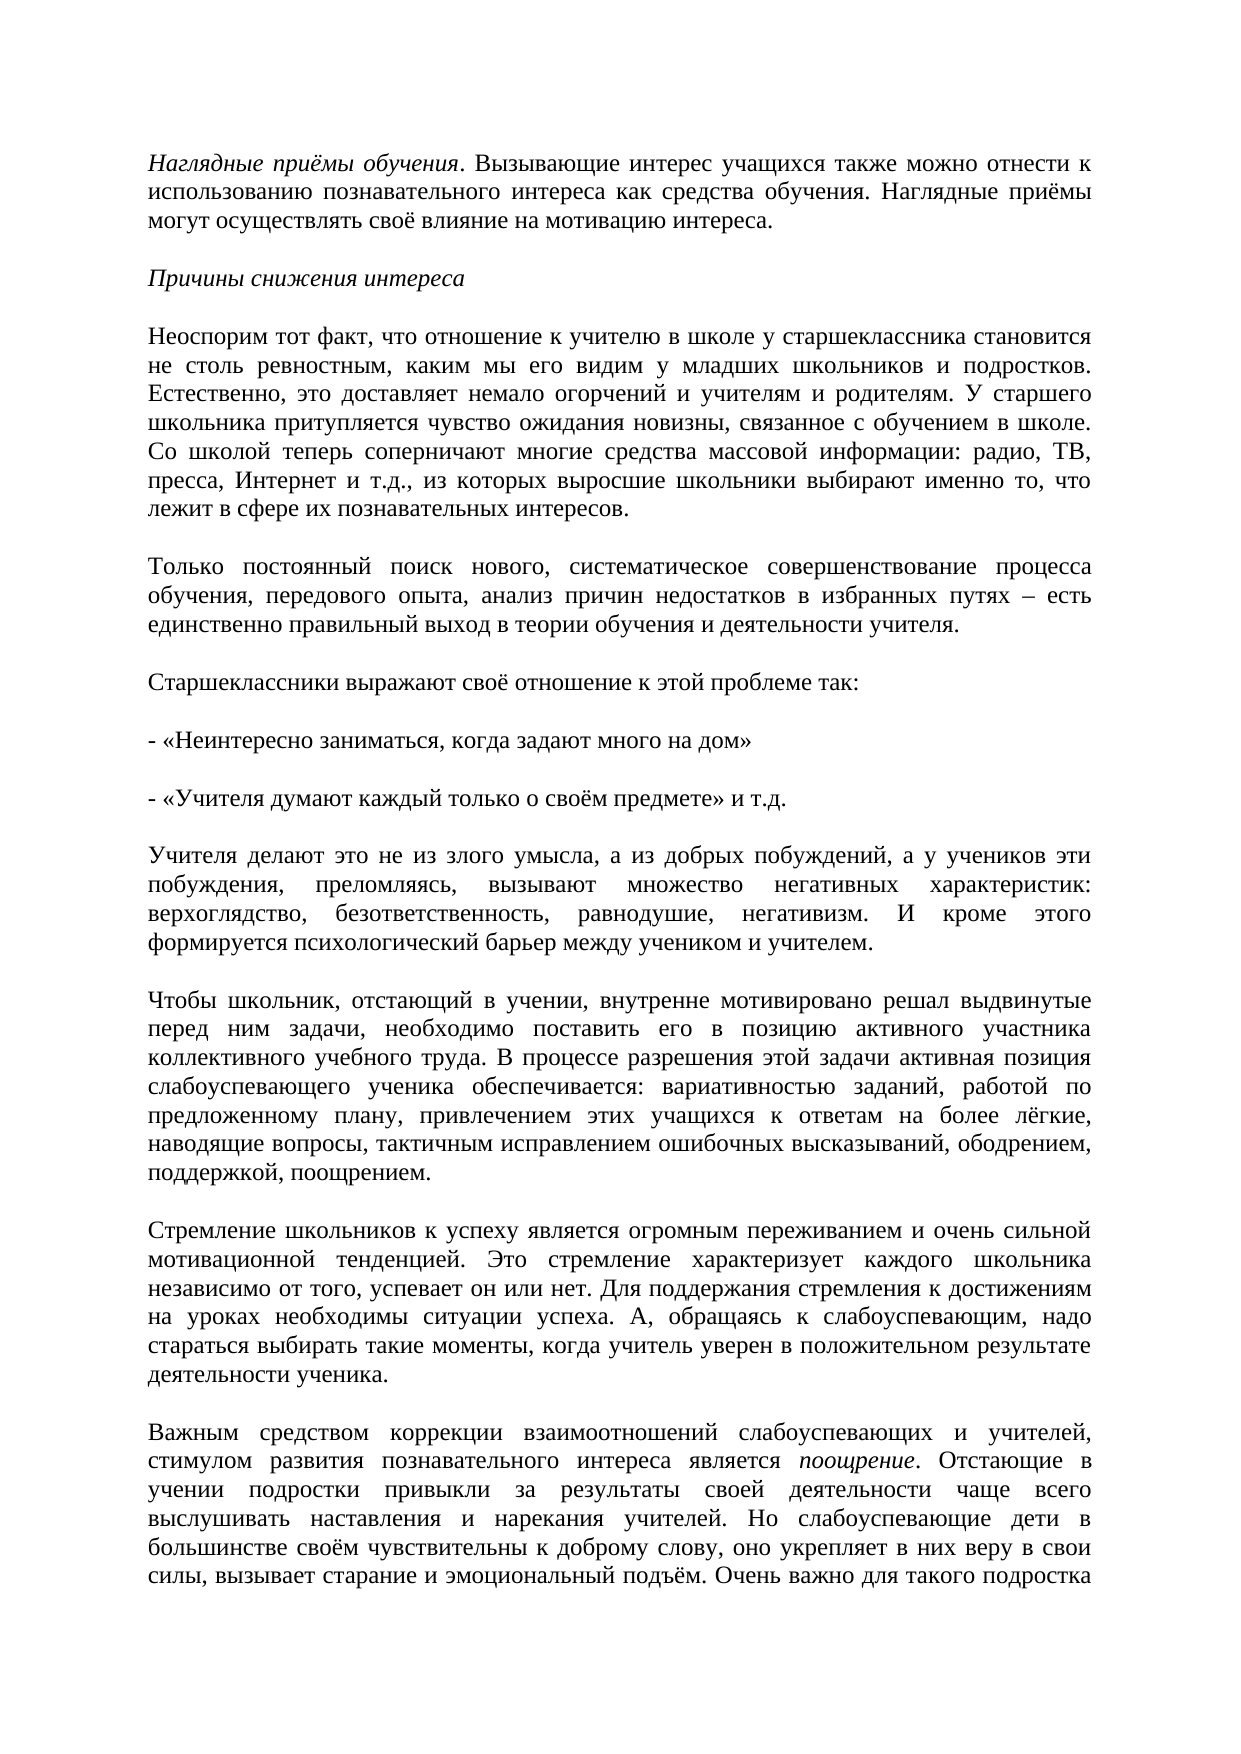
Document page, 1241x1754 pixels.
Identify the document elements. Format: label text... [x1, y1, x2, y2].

text Наглядные приёмы обучения. Вызывающие интерес учащихся также можно отнести к использованию познавательного интереса как средства обучения. Наглядные приёмы могут осуществлять своё влияние на мотивацию интереса. [148, 148, 1092, 234]
text Причины снижения интереса [148, 263, 1092, 292]
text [148, 1417, 1092, 1589]
text Старшеклассники выражают своё отношение к этой проблеме так: [148, 667, 1092, 696]
text Неоспорим тот факт, что отношение к учителю в школе у старшеклассника становится не столь ревностным, каким мы его видим у младших школьников и подростков. Естественно, это доставляет немало огорчений и учителям и родителям. У старшего школьника притупляется чувство ожидания новизны, связанное с обучением в школе. Со школой теперь соперничают многие средства массовой информации: радио, ТВ, пресса, Интернет и т.д., из которых выросшие школьники выбирают именно то, что лежит в сфере их познавательных интересов. [148, 321, 1092, 522]
text - «Учителя думают каждый только о своём предмете» и т.д. [148, 783, 1092, 811]
text Только постоянный поиск нового, систематическое совершенствование процесса обучения, передового опыта, анализ причин недостатков в избранных путях – есть единственно правильный выход в теории обучения и деятельности учителя. [148, 551, 1092, 638]
text Чтобы школьник, отстающий в учении, внутренне мотивировано решал выдвинутые перед ним задачи, необходимо поставить его в позицию активного участника коллективного учебного труда. В процессе разрешения этой задачи активная позиция слабоуспевающего ученика обеспечивается: вариативностью заданий, работой по предложенному плану, привлечением этих учащихся к ответам на более лёгкие, наводящие вопросы, тактичным исправлением ошибочных высказываний, ободрением, поддержкой, поощрением. [148, 985, 1092, 1186]
text Стремление школьников к успеху является огромным переживанием и очень сильной мотивационной тенденцией. Это стремление характеризует каждого школьника независимо от того, успевает он или нет. Для поддержания стремления к достижениям на уроках необходимы ситуации успеха. А, обращаясь к слабоуспевающим, надо стараться выбирать такие моменты, когда учитель уверен в положительном результате деятельности ученика. [148, 1215, 1092, 1388]
text Учителя делают это не из злого умысла, а из добрых побуждений, а у учеников эти побуждения, преломляясь, вызывают множество негативных характеристик: верхоглядство, безответственность, равнодушие, негативизм. И кроме этого формируется психологический барьер между учеником и учителем. [148, 841, 1092, 956]
text - «Неинтересно заниматься, когда задают много на дом» [148, 725, 1092, 753]
